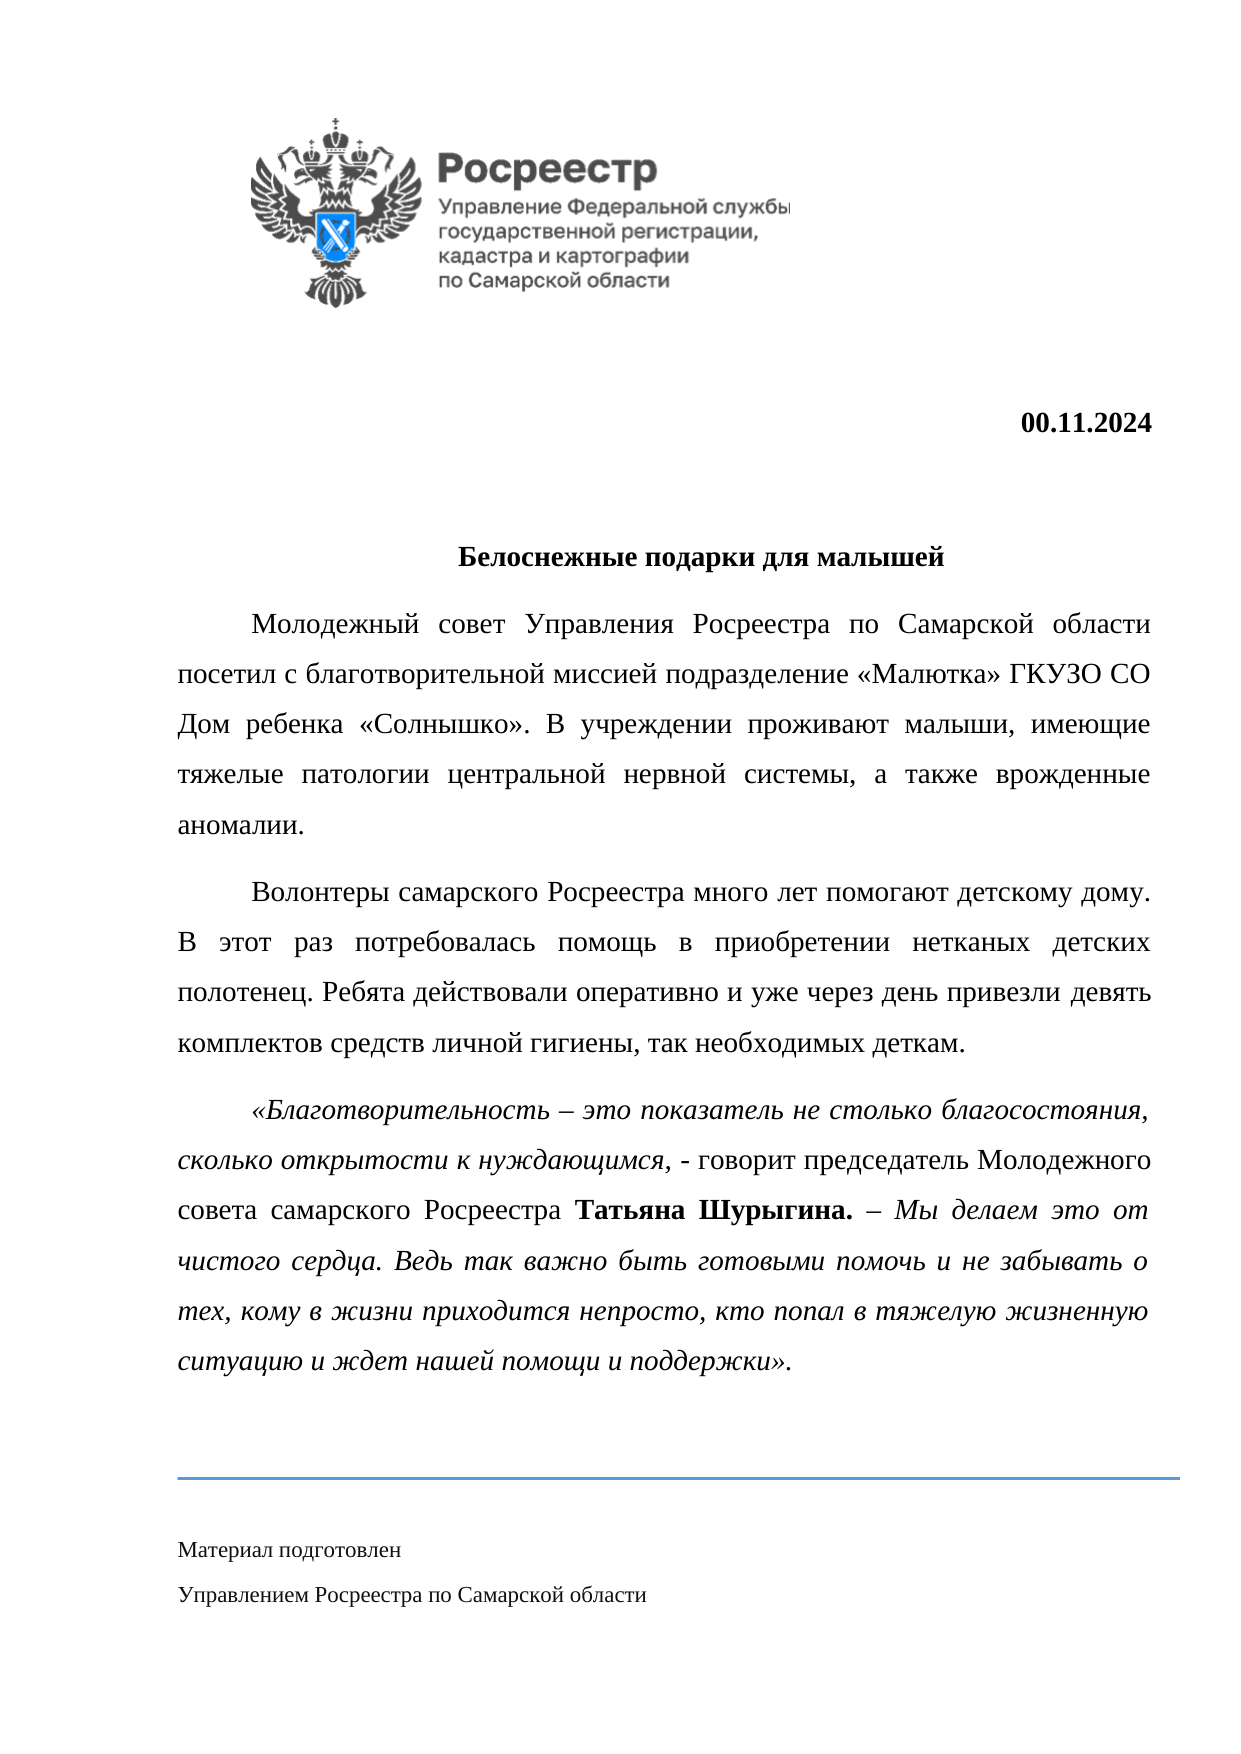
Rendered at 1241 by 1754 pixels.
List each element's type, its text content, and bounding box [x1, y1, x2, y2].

text Управлением Росреестра по Самарской области [177, 1581, 1152, 1607]
text Молодежный совет Управления Росреестра по Самарской области посетил с благотворительной миссией подразделение «Малютка» ГКУЗО СО Дом ребенка «Солнышко». В учреждении проживают малыши, имеющие тяжелые патологии центральной нервной системы, а также врожденные аномалии. [177, 606, 1152, 841]
text Волонтеры самарского Росреестра много лет помогают детскому дому. В этот раз потребовалась помощь в приобретении нетканых детских полотенец. Ребята действовали оперативно и уже через день привезли девять комплектов средств личной гигиены, так необходимых деткам. [177, 874, 1152, 1058]
text Белоснежные подарки для малышей [177, 539, 1152, 572]
text «Благотворительность – это показатель не столько благосостояния, сколько открытости к нуждающимся, - говорит председатель Молодежного совета самарского Росреестра Татьяна Шурыгина. – Мы делаем это от чистого сердца. Ведь так важно быть готовыми помочь и не забывать о тех, кому в жизни приходится непросто, кто попал в тяжелую жизненную ситуацию и ждет нашей помощи и поддержки». [177, 1092, 1152, 1377]
text 00.11.2024 [177, 405, 1152, 438]
text Материал подготовлен [177, 1536, 1152, 1562]
picture [251, 118, 790, 308]
